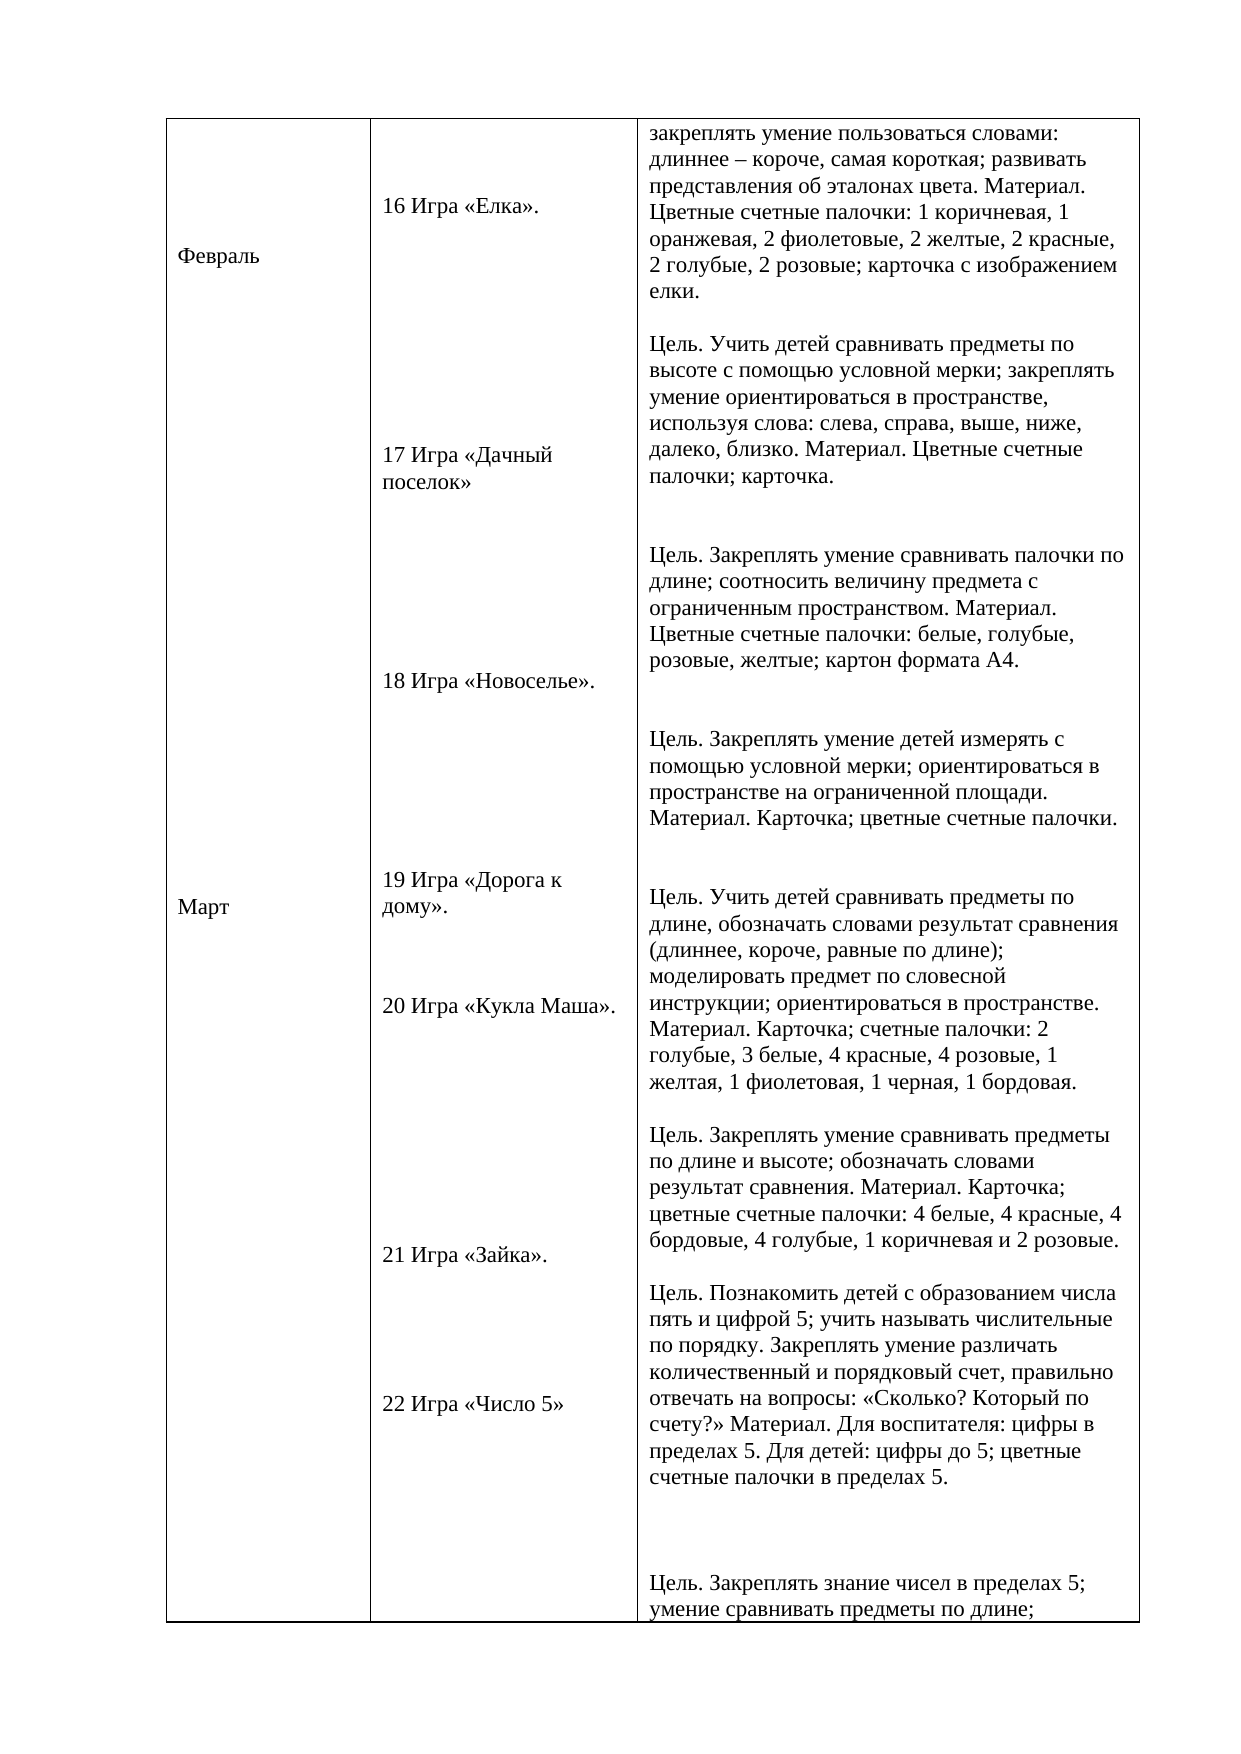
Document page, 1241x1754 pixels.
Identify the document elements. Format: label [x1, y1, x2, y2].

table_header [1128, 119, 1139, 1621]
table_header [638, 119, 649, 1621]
table_header [167, 119, 370, 1621]
table_header [371, 119, 637, 1621]
